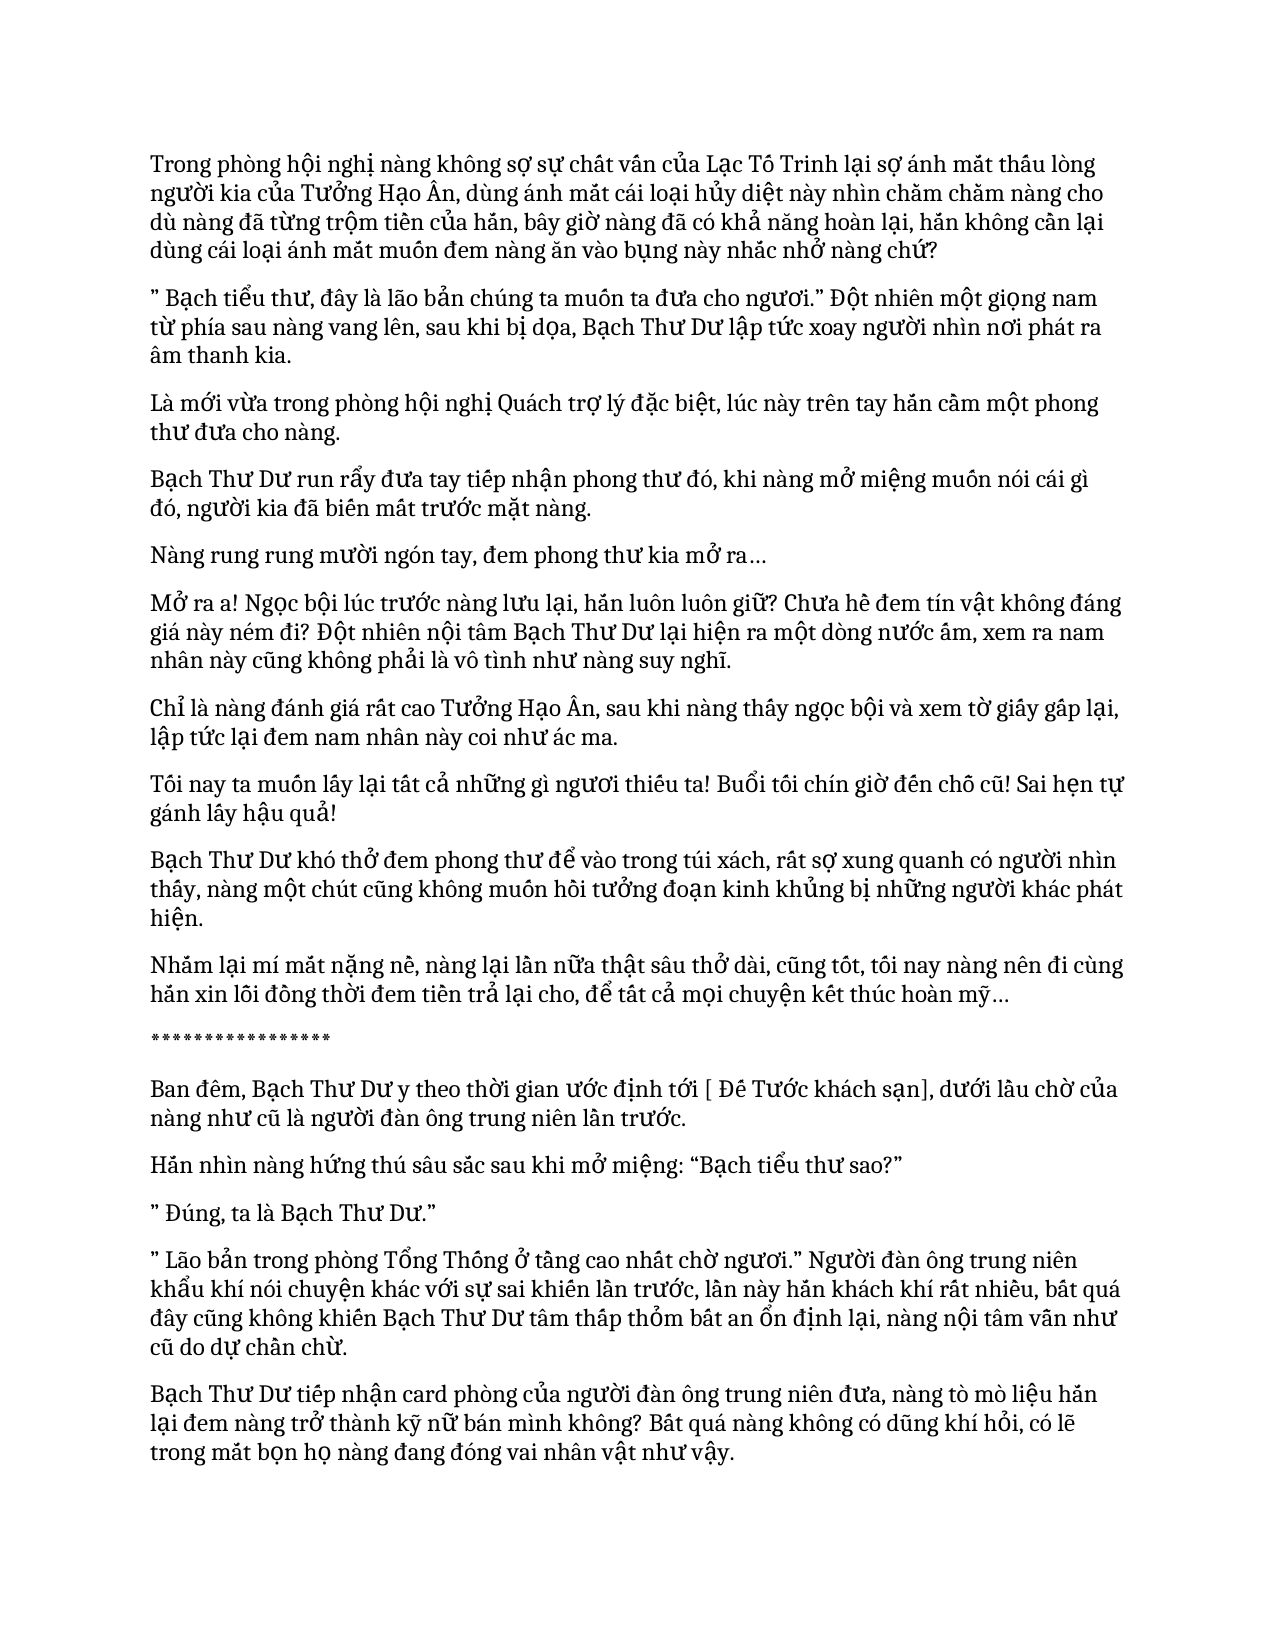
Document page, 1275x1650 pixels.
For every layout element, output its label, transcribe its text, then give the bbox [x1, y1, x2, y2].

text Nhắm lại mí mắt nặng nề, nàng lại lần nữa thật sâu thở dài, cũng tốt, tối nay nàng nên đi cùng hắn xin lỗi đồng thời đem tiền trả lại cho, để tất cả mọi chuyện kết thúc hoàn mỹ… [150, 951, 1125, 1009]
text Hắn nhìn nàng hứng thú sâu sắc sau khi mở miệng: “Bạch tiểu thư sao?” [150, 1151, 1125, 1180]
text Bạch Thư Dư khó thở đem phong thư để vào trong túi xách, rất sợ xung quanh có người nhìn thấy, nàng một chút cũng không muốn hồi tưởng đoạn kinh khủng bị những người khác phát hiện. [150, 846, 1125, 932]
text Ban đêm, Bạch Thư Dư y theo thời gian ước định tới [ Đế Tước khách sạn], dưới lầu chờ của nàng như cũ là người đàn ông trung niên lần trước. [150, 1075, 1125, 1132]
text Mở ra a! Ngọc bội lúc trước nàng lưu lại, hắn luôn luôn giữ? Chưa hề đem tín vật không đáng giá này ném đi? Đột nhiên nội tâm Bạch Thư Dư lại hiện ra một dòng nước ấm, xem ra nam nhân này cũng không phải là vô tình như nàng suy nghĩ. [150, 589, 1125, 675]
text Chỉ là nàng đánh giá rất cao Tưởng Hạo Ân, sau khi nàng thấy ngọc bội và xem tờ giấy gấp lại, lập tức lại đem nam nhân này coi như ác ma. [150, 694, 1125, 751]
text Là mới vừa trong phòng hội nghị Quách trợ lý đặc biệt, lúc này trên tay hắn cầm một phong thư đưa cho nàng. [150, 389, 1125, 446]
text ***************** [150, 1027, 1125, 1056]
text Tối nay ta muốn lấy lại tất cả những gì ngươi thiếu ta! Buổi tối chín giờ đến chỗ cũ! Sai hẹn tự gánh lấy hậu quả! [150, 770, 1125, 827]
text Nàng rung rung mười ngón tay, đem phong thư kia mở ra… [150, 541, 1125, 570]
text Bạch Thư Dư tiếp nhận card phòng của người đàn ông trung niên đưa, nàng tò mò liệu hắn lại đem nàng trở thành kỹ nữ bán mình không? Bất quá nàng không có dũng khí hỏi, có lẽ trong mắt bọn họ nàng đang đóng vai nhân vật như vậy. [150, 1380, 1125, 1466]
text Trong phòng hội nghị nàng không sợ sự chất vấn của Lạc Tố Trinh lại sợ ánh mắt thấu lòng người kia của Tưởng Hạo Ân, dùng ánh mắt cái loại hủy diệt này nhìn chằm chằm nàng cho dù nàng đã từng trộm tiền của hắn, bây giờ nàng đã có khả năng hoàn lại, hắn không cần lại dùng cái loại ánh mắt muốn đem nàng ăn vào bụng này nhắc nhở nàng chứ? [150, 150, 1125, 265]
text ” Lão bản trong phòng Tổng Thống ở tầng cao nhất chờ ngươi.” Người đàn ông trung niên khẩu khí nói chuyện khác với sự sai khiến lần trước, lần này hắn khách khí rất nhiều, bất quá đây cũng không khiến Bạch Thư Dư tâm thấp thỏm bất an ổn định lại, nàng nội tâm vẫn như cũ do dự chần chừ. [150, 1246, 1125, 1361]
text ” Đúng, ta là Bạch Thư Dư.” [150, 1199, 1125, 1227]
text ” Bạch tiểu thư, đây là lão bản chúng ta muốn ta đưa cho ngươi.” Đột nhiên một giọng nam từ phía sau nàng vang lên, sau khi bị dọa, Bạch Thư Dư lập tức xoay người nhìn nơi phát ra âm thanh kia. [150, 284, 1125, 370]
text Bạch Thư Dư run rẩy đưa tay tiếp nhận phong thư đó, khi nàng mở miệng muốn nói cái gì đó, người kia đã biến mất trước mặt nàng. [150, 465, 1125, 522]
